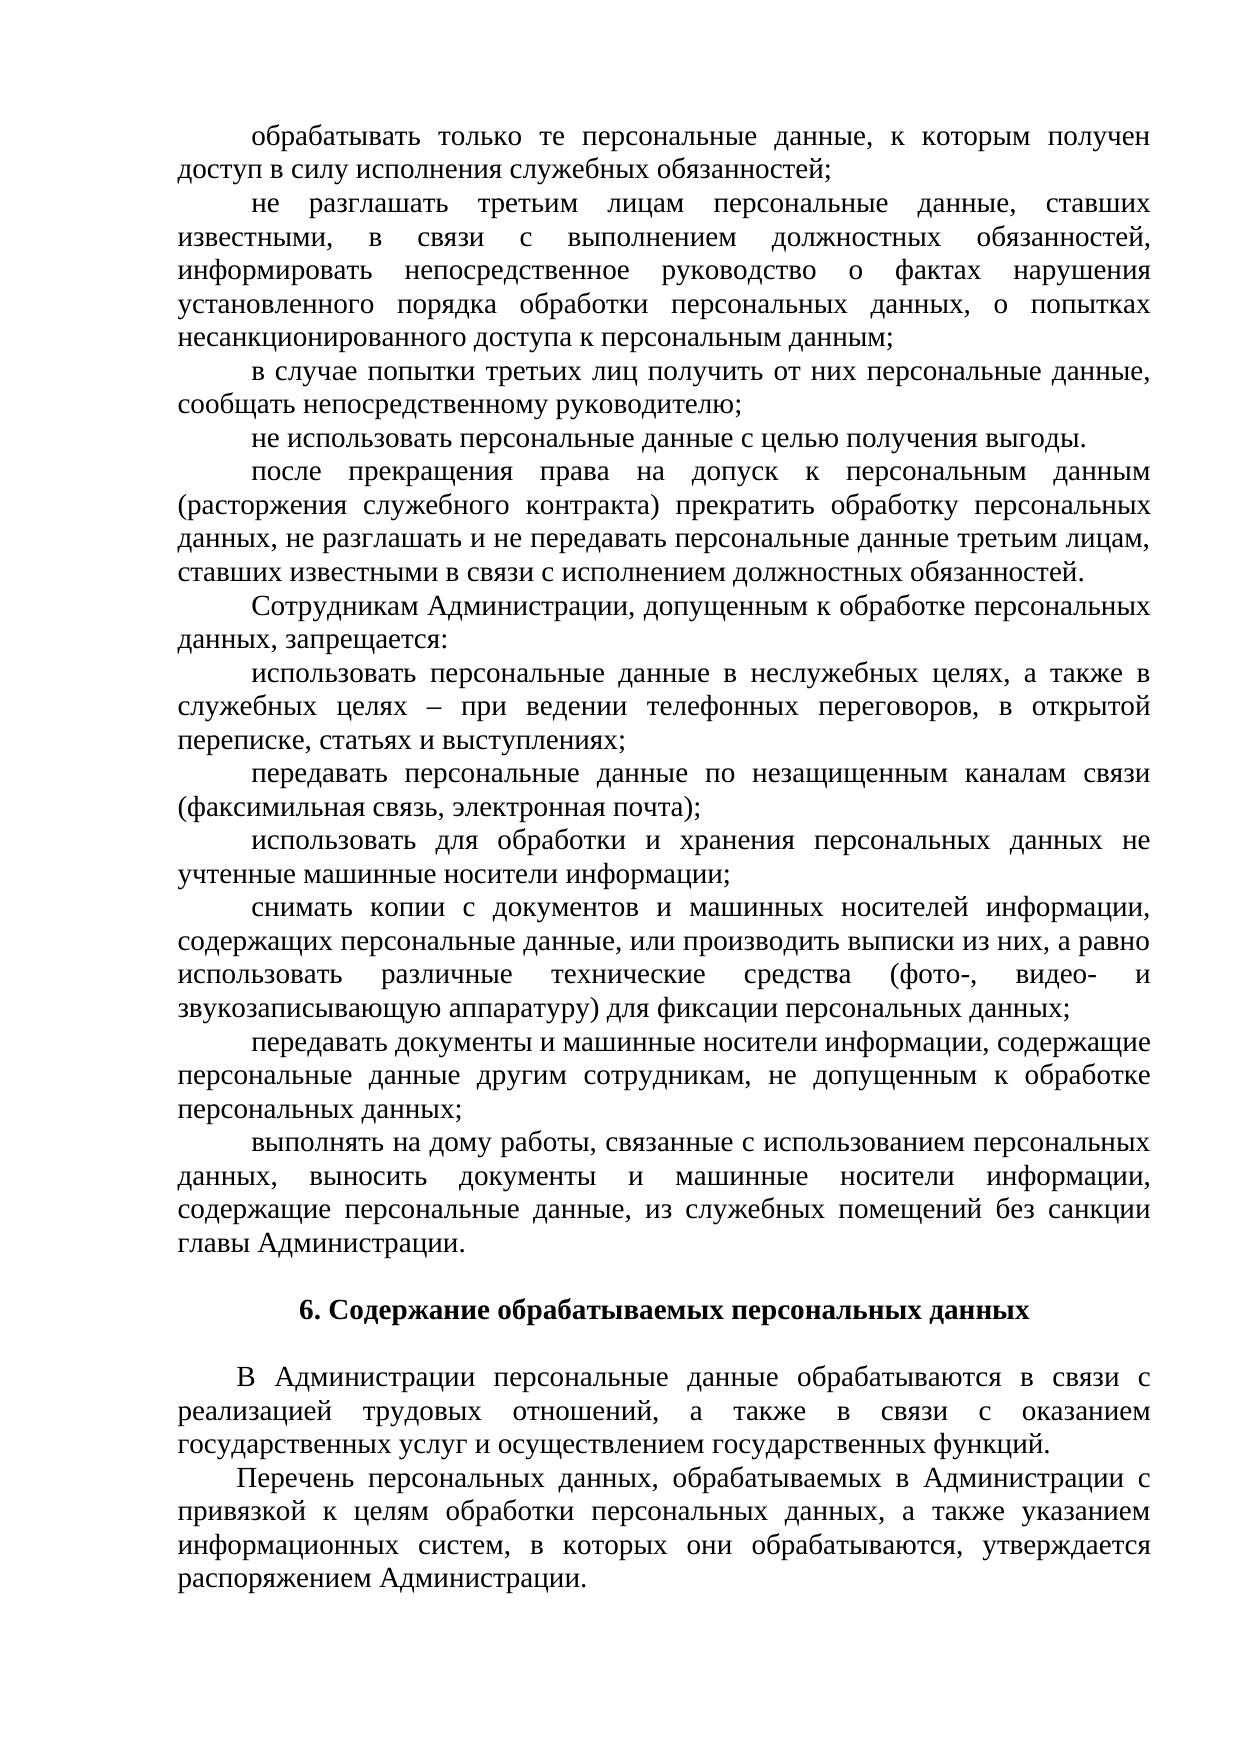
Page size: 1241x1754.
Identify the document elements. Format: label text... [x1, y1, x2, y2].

list Сотрудникам Администрации, допущенным к обработке персональных данных, запрещается: [177, 588, 1152, 655]
text Перечень персональных данных, обрабатываемых в Администрации с привязкой к целям обработки персональных данных, а также указанием информационных систем, в которых они обрабатываются, утверждается распоряжением Администрации. [177, 1460, 1152, 1594]
text не разглашать третьим лицам персональные данные, ставших известными, в связи с выполнением должностных обязанностей, информировать непосредственное руководство о фактах нарушения установленного порядка обработки персональных данных, о попытках несанкционированного доступа к персональным данным; [177, 185, 1152, 353]
list использовать персональные данные в неслужебных целях, а также в служебных целях – при ведении телефонных переговоров, в открытой переписке, статьях и выступлениях; [177, 655, 1152, 755]
text В Администрации персональные данные обрабатываются в связи с реализацией трудовых отношений, а также в связи с оказанием государственных услуг и осуществлением государственных функций. [177, 1359, 1152, 1460]
text в случае попытки третьих лиц получить от них персональные данные, сообщать непосредственному руководителю; [177, 353, 1152, 420]
list после прекращения права на допуск к персональным данным (расторжения служебного контракта) прекратить обработку персональных данных, не разглашать и не передавать персональные данные третьим лицам, ставших известными в связи с исполнением должностных обязанностей. [177, 453, 1152, 588]
list передавать документы и машинные носители информации, содержащие персональные данные другим сотрудникам, не допущенным к обработке персональных данных; [177, 1024, 1152, 1124]
list передавать персональные данные по незащищенным каналам связи (факсимильная связь, электронная почта); [177, 755, 1152, 822]
text 6. Содержание обрабатываемых персональных данных [177, 1292, 1152, 1326]
list снимать копии с документов и машинных носителей информации, содержащих персональные данные, или производить выписки из них, а равно использовать различные технические средства (фото-, видео- и звукозаписывающую аппаратуру) для фиксации персональных данных; [177, 889, 1152, 1024]
text обрабатывать только те персональные данные, к которым получен доступ в силу исполнения служебных обязанностей; [177, 118, 1152, 185]
list использовать для обработки и хранения персональных данных не учтенные машинные носители информации; [177, 822, 1152, 889]
text не использовать персональные данные с целью получения выгоды. [177, 420, 1152, 453]
list выполнять на дому работы, связанные с использованием персональных данных, выносить документы и машинные носители информации, содержащие персональные данные, из служебных помещений без санкции главы Администрации. [177, 1124, 1152, 1258]
